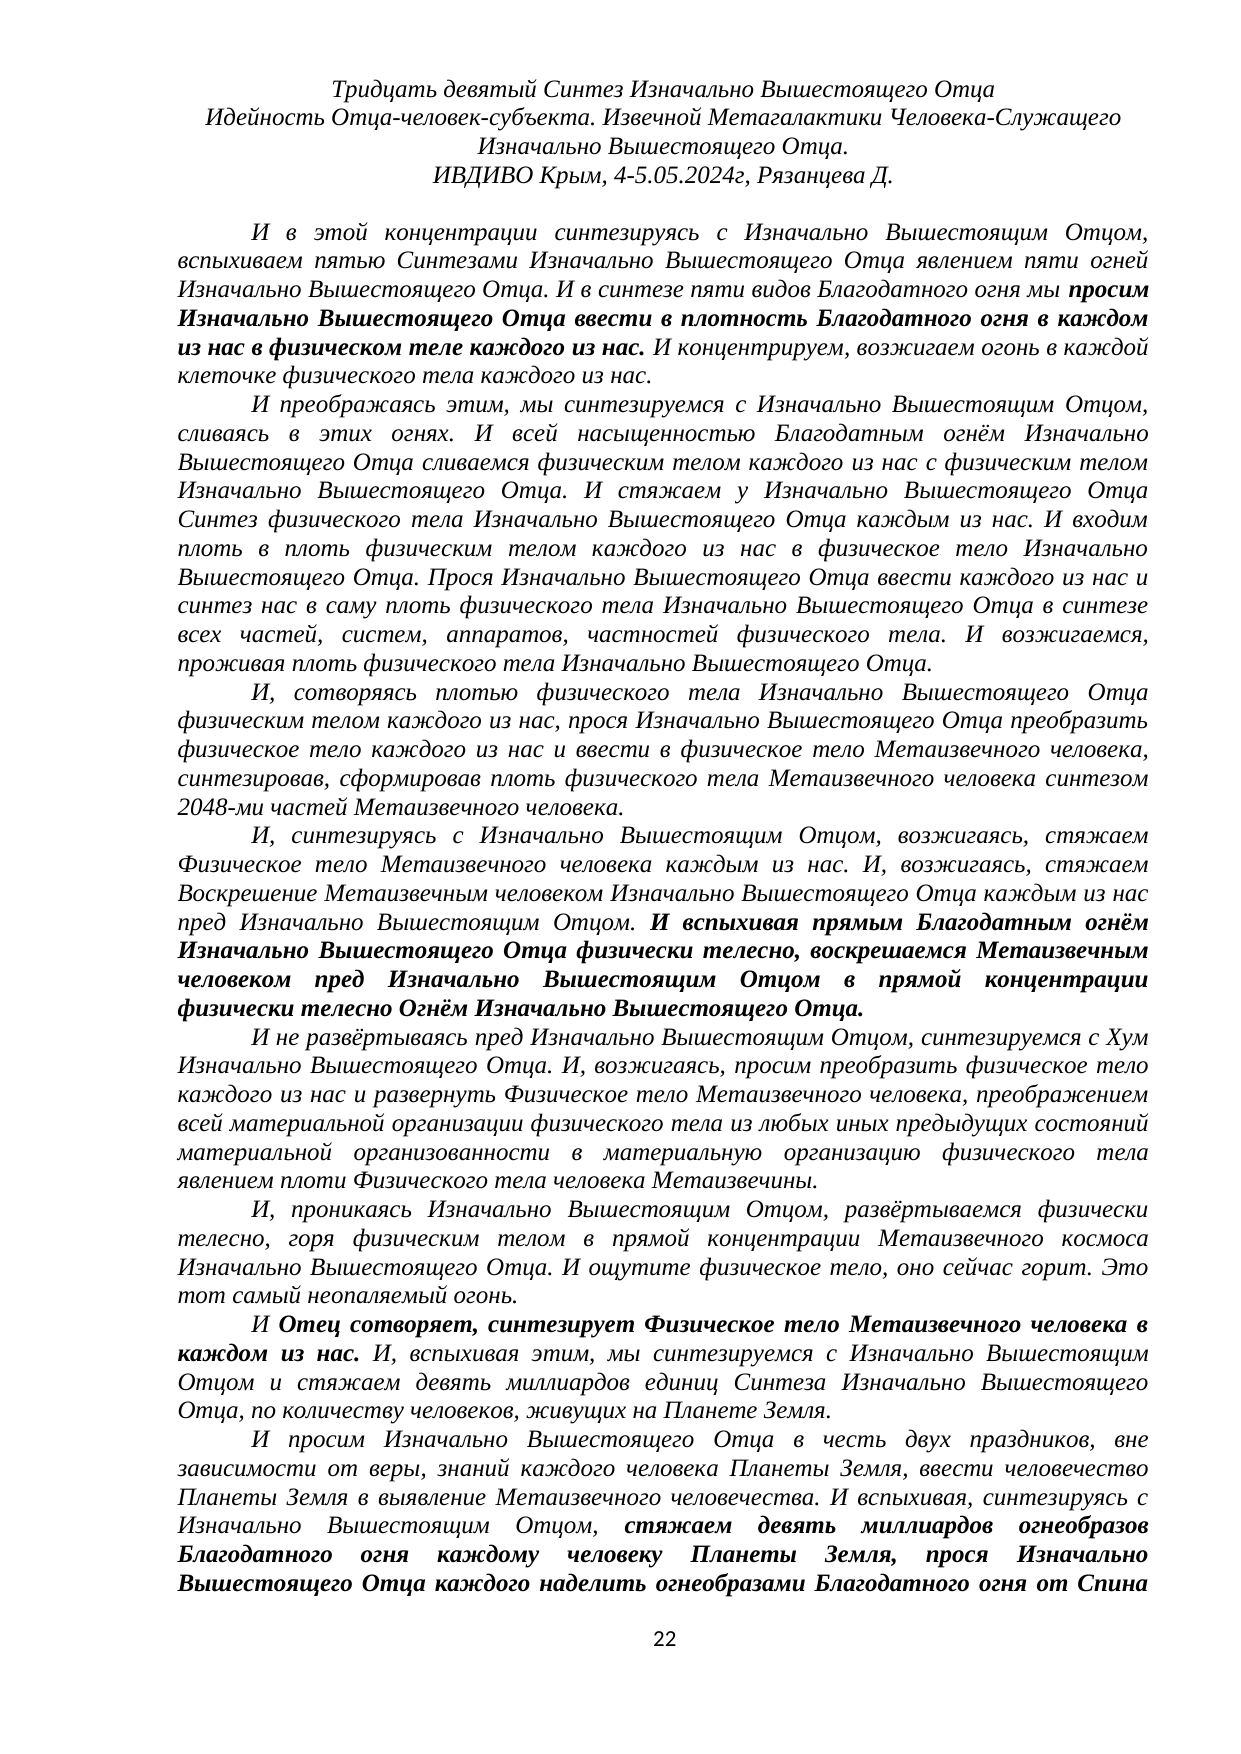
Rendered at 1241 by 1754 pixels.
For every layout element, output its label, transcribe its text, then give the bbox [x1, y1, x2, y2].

text И, проникаясь Изначально Вышестоящим Отцом, развёртываемся физически телесно, горя физическим телом в прямой концентрации Метаизвечного космоса Изначально Вышестоящего Отца. И ощутите физическое тело, оно сейчас горит. Это тот самый неопаляемый огонь. [177, 1194, 1152, 1309]
text И, синтезируясь с Изначально Вышестоящим Отцом, возжигаясь, стяжаем Физическое тело Метаизвечного человека каждым из нас. И, возжигаясь, стяжаем Воскрешение Метаизвечным человеком Изначально Вышестоящего Отца каждым из нас пред Изначально Вышестоящим Отцом. И вспыхивая прямым Благодатным огнём Изначально Вышестоящего Отца физически телесно, воскрешаемся Метаизвечным человеком пред Изначально Вышестоящим Отцом в прямой концентрации физически телесно Огнём Изначально Вышестоящего Отца. [177, 821, 1152, 1022]
text И, сотворяясь плотью физического тела Изначально Вышестоящего Отца физическим телом каждого из нас, прося Изначально Вышестоящего Отца преобразить физическое тело каждого из нас и ввести в физическое тело Метаизвечного человека, синтезировав, сформировав плоть физического тела Метаизвечного человека синтезом 2048-ми частей Метаизвечного человека. [177, 677, 1152, 821]
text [177, 1424, 1152, 1597]
text И преображаясь этим, мы синтезируемся с Изначально Вышестоящим Отцом, сливаясь в этих огнях. И всей насыщенностью Благодатным огнём Изначально Вышестоящего Отца сливаемся физическим телом каждого из нас с физическим телом Изначально Вышестоящего Отца. И стяжаем у Изначально Вышестоящего Отца Синтез физического тела Изначально Вышестоящего Отца каждым из нас. И входим плоть в плоть физическим телом каждого из нас в физическое тело Изначально Вышестоящего Отца. Прося Изначально Вышестоящего Отца ввести каждого из нас и синтез нас в саму плоть физического тела Изначально Вышестоящего Отца в синтезе всех частей, систем, аппаратов, частностей физического тела. И возжигаемся, проживая плоть физического тела Изначально Вышестоящего Отца. [177, 389, 1152, 677]
text И не развёртываясь пред Изначально Вышестоящим Отцом, синтезируемся с Хум Изначально Вышестоящего Отца. И, возжигаясь, просим преобразить физическое тело каждого из нас и развернуть Физическое тело Метаизвечного человека, преображением всей материальной организации физического тела из любых иных предыдущих состояний материальной организованности в материальную организацию физического тела явлением плоти Физического тела человека Метаизвечины. [177, 1022, 1152, 1194]
text И в этой концентрации синтезируясь с Изначально Вышестоящим Отцом, вспыхиваем пятью Синтезами Изначально Вышестоящего Отца явлением пяти огней Изначально Вышестоящего Отца. И в синтезе пяти видов Благодатного огня мы просим Изначально Вышестоящего Отца ввести в плотность Благодатного огня в каждом из нас в физическом теле каждого из нас. И концентрируем, возжигаем огонь в каждой клеточке физического тела каждого из нас. [177, 217, 1152, 389]
text И Отец сотворяет, синтезирует Физическое тело Метаизвечного человека в каждом из нас. И, вспыхивая этим, мы синтезируемся с Изначально Вышестоящим Отцом и стяжаем девять миллиардов единиц Синтеза Изначально Вышестоящего Отца, по количеству человеков, живущих на Планете Земля. [177, 1309, 1152, 1424]
